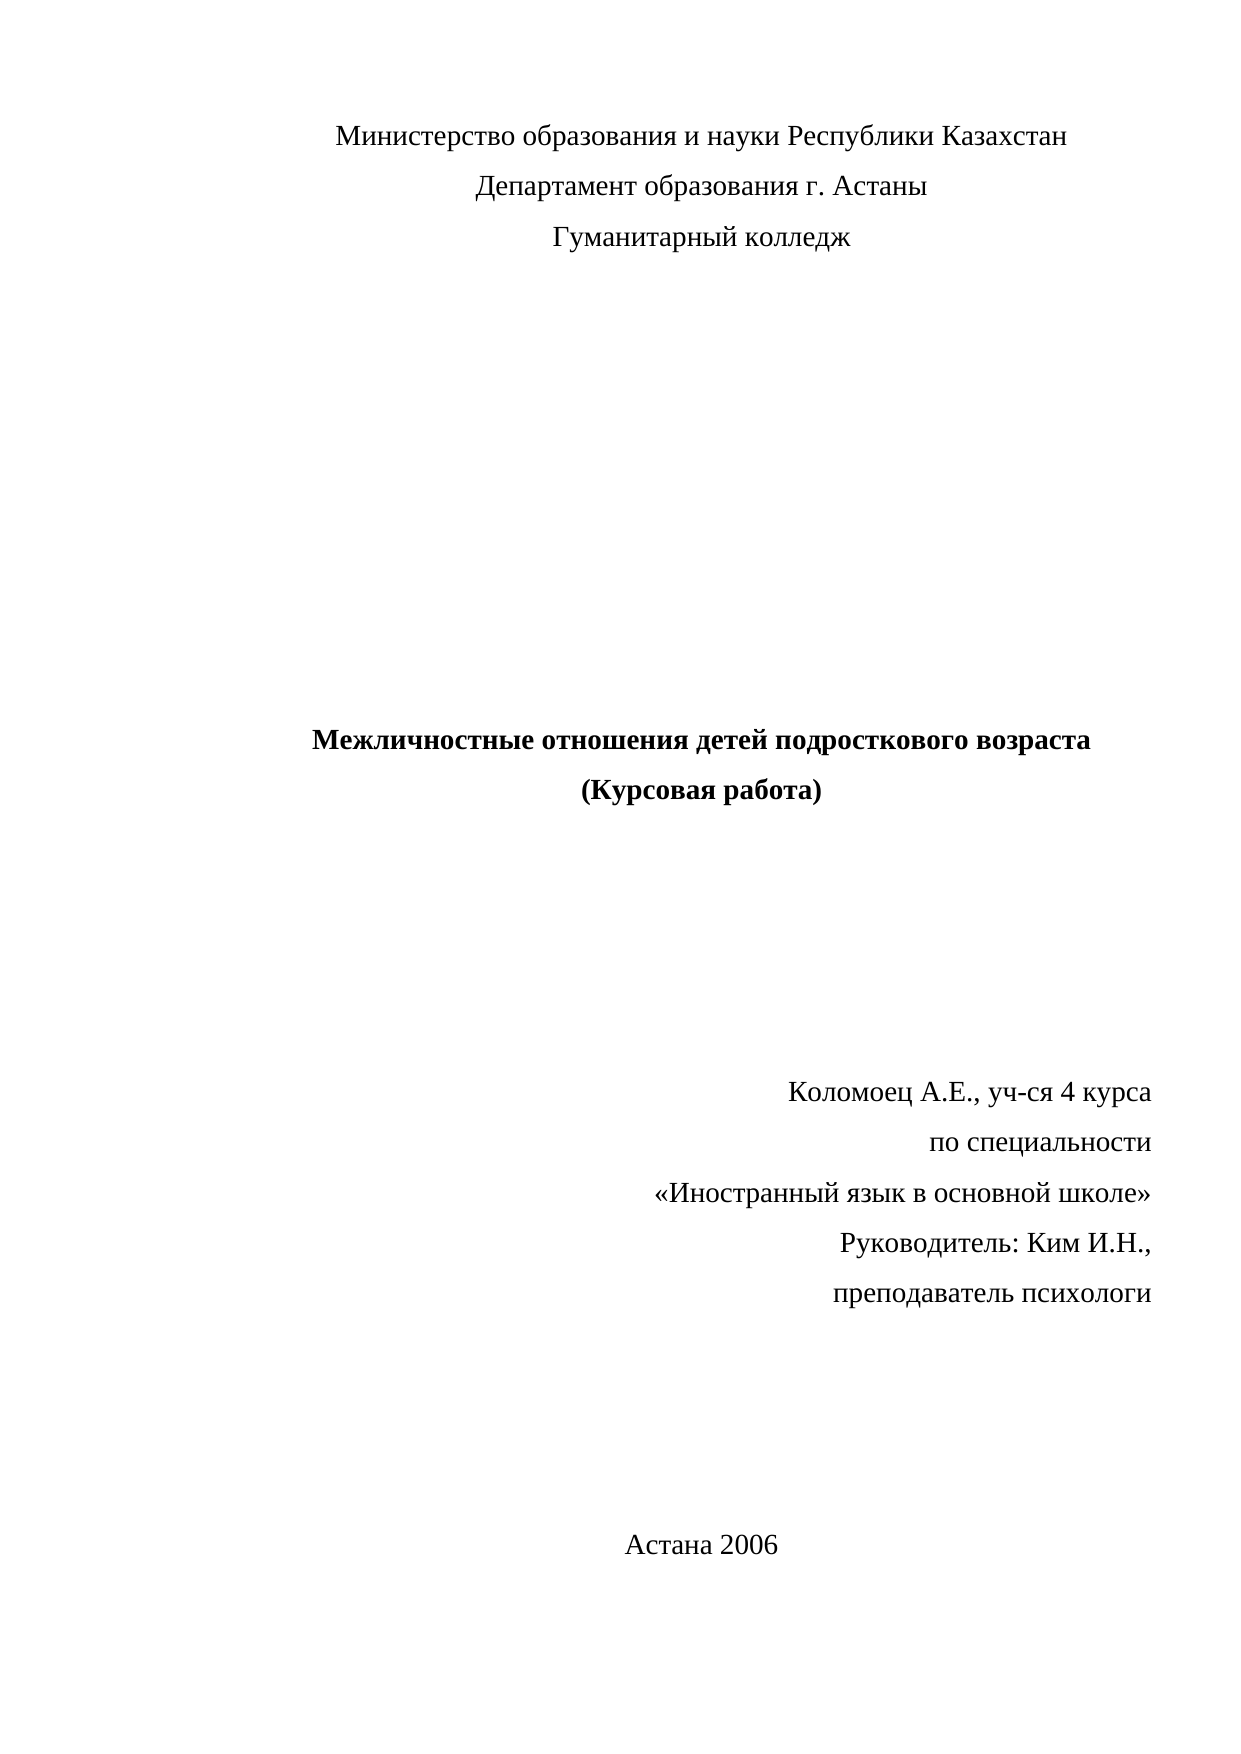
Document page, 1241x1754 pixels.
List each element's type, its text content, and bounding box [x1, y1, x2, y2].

text по специальности [177, 1124, 1152, 1158]
text Астана 2006 [177, 1527, 1152, 1560]
text преподаватель психологи [177, 1275, 1152, 1309]
text Руководитель: Ким И.Н., [177, 1225, 1152, 1258]
text Департамент образования г. Астаны [177, 168, 1152, 202]
text (Курсовая работа) [177, 772, 1152, 806]
text Министерство образования и науки Республики Казахстан [177, 118, 1152, 152]
text Гуманитарный колледж [177, 219, 1152, 252]
text Межличностные отношения детей подросткового возраста [177, 722, 1152, 755]
text «Иностранный язык в основной школе» [177, 1175, 1152, 1208]
text Коломоец А.Е., уч-ся 4 курса [177, 1074, 1152, 1108]
